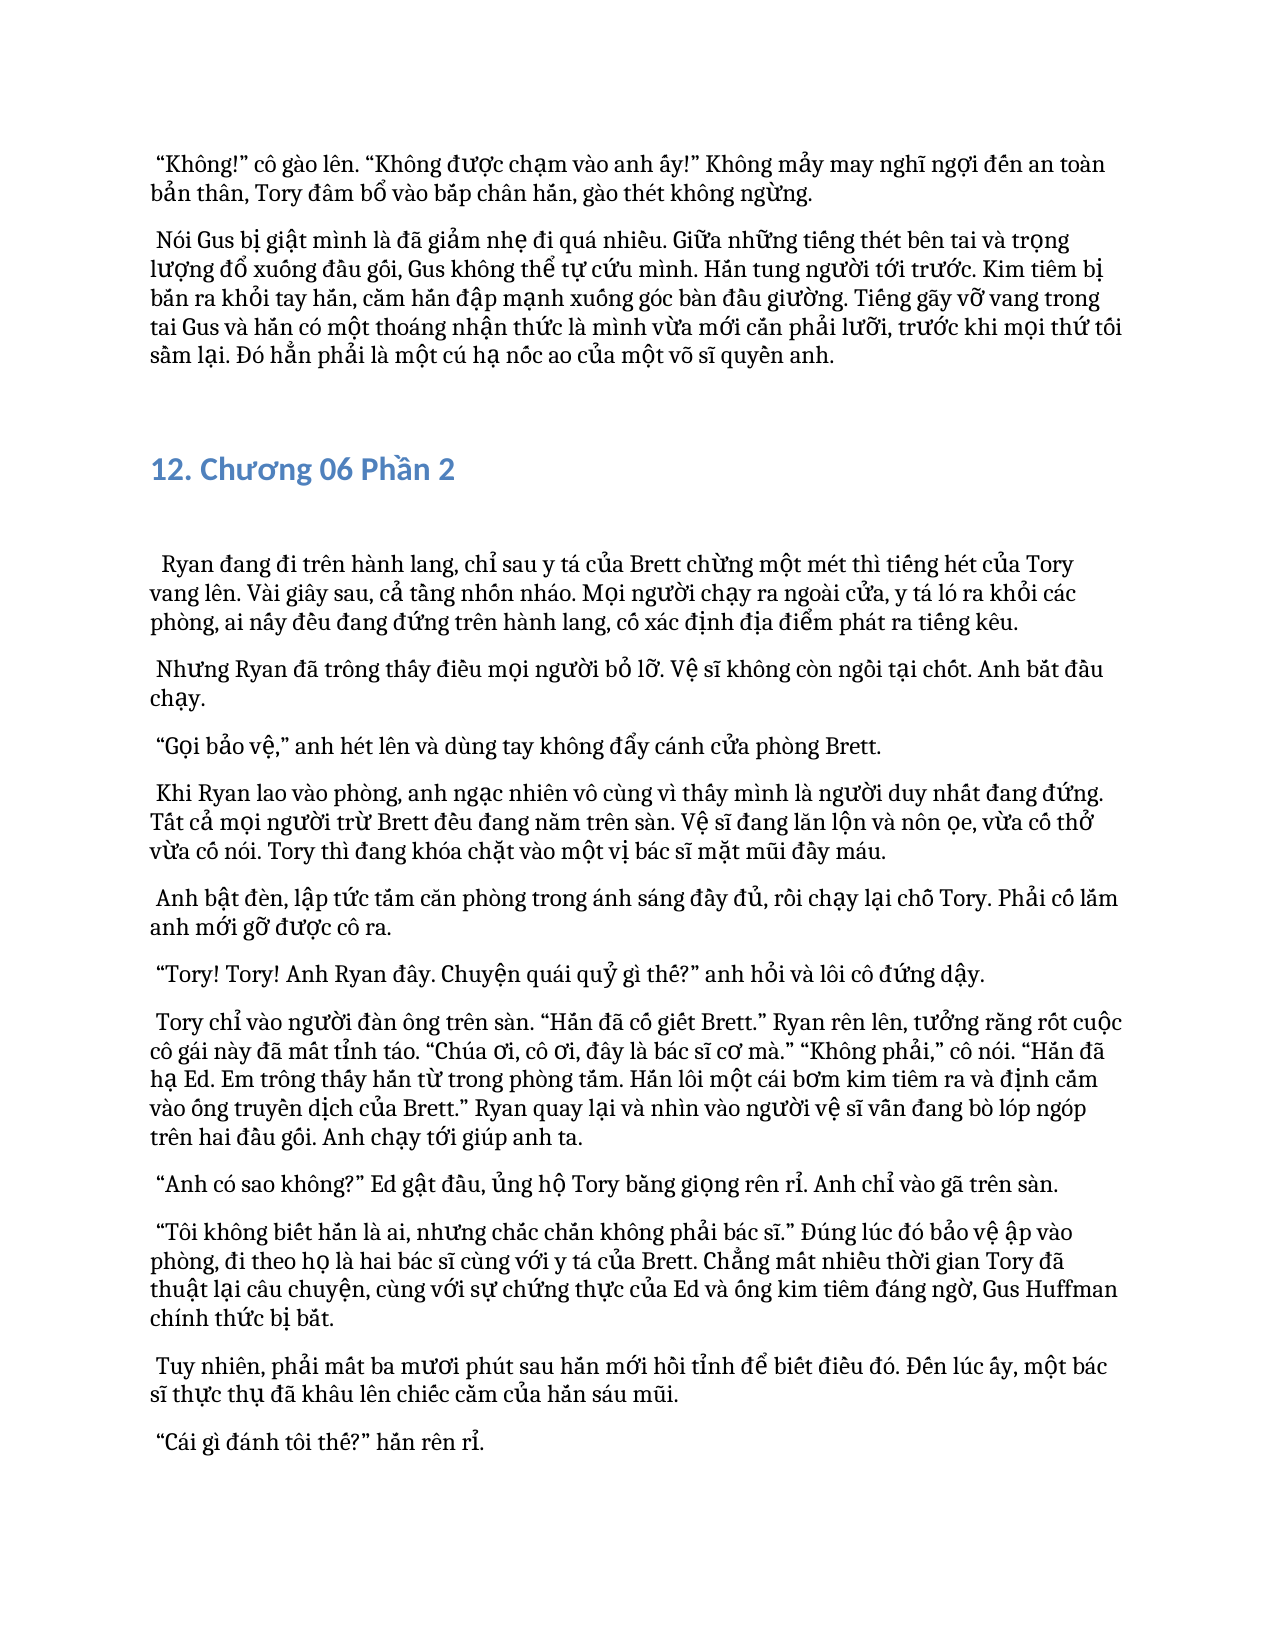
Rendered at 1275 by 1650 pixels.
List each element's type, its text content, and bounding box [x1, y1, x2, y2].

text Khi Ryan lao vào phòng, anh ngạc nhiên vô cùng vì thấy mình là người duy nhất đang đứng. Tất cả mọi người trừ Brett đều đang nằm trên sàn. Vệ sĩ đang lăn lộn và nôn ọe, vừa cố thở vừa cố nói. Tory thì đang khóa chặt vào một vị bác sĩ mặt mũi đầy máu. [150, 779, 1125, 865]
text “Anh có sao không?” Ed gật đầu, ủng hộ Tory bằng giọng rên rỉ. Anh chỉ vào gã trên sàn. [150, 1170, 1125, 1199]
text Nói Gus bị giật mình là đã giảm nhẹ đi quá nhiều. Giữa những tiếng thét bên tai và trọng lượng đổ xuống đầu gối, Gus không thể tự cứu mình. Hắn tung người tới trước. Kim tiêm bị bắn ra khỏi tay hắn, cằm hắn đập mạnh xuống góc bàn đầu giường. Tiếng gãy vỡ vang trong tai Gus và hắn có một thoáng nhận thức là mình vừa mới cắn phải lưỡi, trước khi mọi thứ tối sầm lại. Đó hẳn phải là một cú hạ nốc ao của một võ sĩ quyền anh. [150, 226, 1125, 427]
text “Không!” cô gào lên. “Không được chạm vào anh ấy!” Không mảy may nghĩ ngợi đến an toàn bản thân, Tory đâm bổ vào bắp chân hắn, gào thét không ngừng. [150, 150, 1125, 207]
text “Gọi bảo vệ,” anh hét lên và dùng tay không đẩy cánh cửa phòng Brett. [150, 732, 1125, 760]
text Ryan đang đi trên hành lang, chỉ sau y tá của Brett chừng một mét thì tiếng hét của Tory vang lên. Vài giây sau, cả tầng nhốn nháo. Mọi người chạy ra ngoài cửa, y tá ló ra khỏi các phòng, ai nấy đều đang đứng trên hành lang, cố xác định địa điểm phát ra tiếng kêu. [150, 493, 1125, 637]
text “Cái gì đánh tôi thế?” hắn rên rỉ. [150, 1428, 1125, 1457]
text “Tory! Tory! Anh Ryan đây. Chuyện quái quỷ gì thế?” anh hỏi và lôi cô đứng dậy. [150, 960, 1125, 989]
text Tory chỉ vào người đàn ông trên sàn. “Hắn đã cố giết Brett.” Ryan rên lên, tưởng rằng rốt cuộc cô gái này đã mất tỉnh táo. “Chúa ơi, cô ơi, đây là bác sĩ cơ mà.” “Không phải,” cô nói. “Hắn đã hạ Ed. Em trông thấy hắn từ trong phòng tắm. Hắn lôi một cái bơm kim tiêm ra và định cắm vào ống truyền dịch của Brett.” Ryan quay lại và nhìn vào người vệ sĩ vẫn đang bò lóp ngóp trên hai đầu gối. Anh chạy tới giúp anh ta. [150, 1008, 1125, 1152]
text Anh bật đèn, lập tức tắm căn phòng trong ánh sáng đầy đủ, rồi chạy lại chỗ Tory. Phải cố lắm anh mới gỡ được cô ra. [150, 884, 1125, 942]
text Nhưng Ryan đã trông thấy điều mọi người bỏ lỡ. Vệ sĩ không còn ngồi tại chốt. Anh bắt đầu chạy. [150, 655, 1125, 713]
text Tuy nhiên, phải mất ba mươi phút sau hắn mới hồi tỉnh để biết điều đó. Đến lúc ấy, một bác sĩ thực thụ đã khâu lên chiếc cằm của hắn sáu mũi. [150, 1352, 1125, 1409]
text “Tôi không biết hắn là ai, nhưng chắc chắn không phải bác sĩ.” Đúng lúc đó bảo vệ ập vào phòng, đi theo họ là hai bác sĩ cùng với y tá của Brett. Chẳng mất nhiều thời gian Tory đã thuật lại câu chuyện, cùng với sự chứng thực của Ed và ống kim tiêm đáng ngờ, Gus Huffman chính thức bị bắt. [150, 1218, 1125, 1333]
subtitle 12. Chương 06 Phần 2 [150, 448, 1125, 489]
